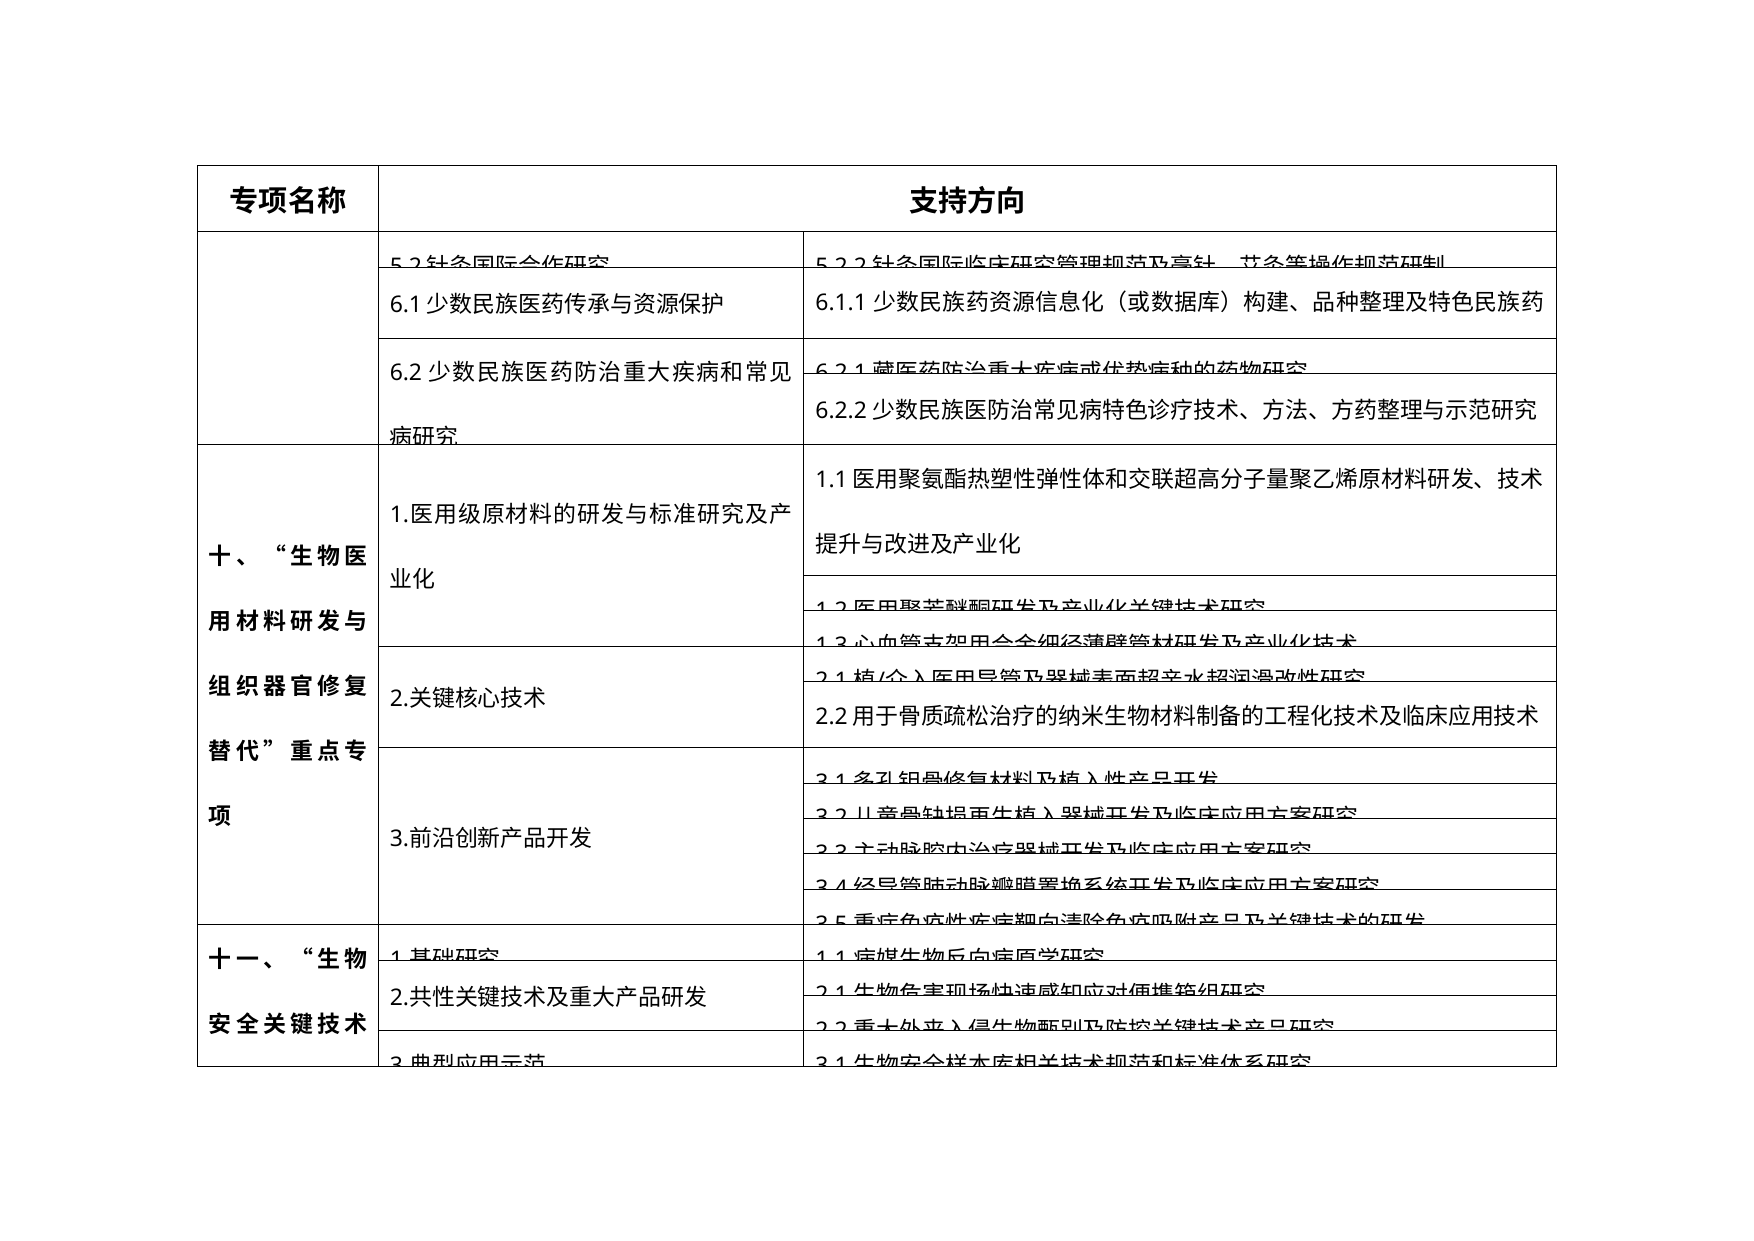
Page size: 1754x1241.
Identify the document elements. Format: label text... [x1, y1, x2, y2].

table_header 支持方向 [379, 166, 1556, 231]
table_cell 十、“生物医用材料研发与组织器官修复替代”重点专项 [198, 445, 378, 924]
table_cell 3.3 主动脉腔内治疗器械开发及临床应用方案研究 [804, 819, 1556, 853]
table_cell 十一、“生物安全关键技术研发”重点专项 [198, 925, 378, 1066]
table_cell 6.1.1 少数民族药资源信息化（或数据库）构建、品种整理及特色民族药材种植技术研究 [804, 268, 1556, 337]
table_cell 6.1少数民族医药传承与资源保护 [379, 268, 803, 337]
table_cell 5.2针灸国际合作研究 [379, 232, 803, 267]
table_cell 2.1 植/介入医用导管及器械表面超亲水超润滑改性研究 [804, 647, 1556, 681]
table_cell 5.2.2 针灸国际临床研究管理规范及毫针、艾灸等操作规范研制 [804, 232, 1556, 267]
table_header 专项名称 [198, 166, 378, 231]
table_cell 1.1医用聚氨酯热塑性弹性体和交联超高分子量聚乙烯原材料研发、技术提升与改进及产业化 [804, 445, 1556, 575]
table_cell 3.1多孔钽骨修复材料及植入性产品开发 [804, 748, 1556, 782]
table_cell 1.基础研究 [379, 925, 803, 959]
table_cell 1.2 医用聚芳醚酮研发及产业化关键技术研究 [804, 576, 1556, 610]
table_cell 2.共性关键技术及重大产品研发 [379, 961, 803, 1030]
table_cell 2.关键核心技术 [379, 647, 803, 747]
table_cell 6.2少数民族医药防治重大疾病和常见病研究 [379, 339, 803, 444]
table_cell 6.2.2 少数民族医防治常见病特色诊疗技术、方法、方药整理与示范研究 [804, 374, 1556, 444]
table_cell 1.医用级原材料的研发与标准研究及产业化 [379, 445, 803, 646]
table_cell 3.典型应用示范 [379, 1031, 803, 1066]
table_cell 3.2 儿童骨缺损再生植入器械开发及临床应用方案研究 [804, 784, 1556, 818]
table_cell 3.1 生物安全样本库相关技术规范和标准体系研究 [804, 1031, 1556, 1066]
table_cell 6.2.1 藏医药防治重大疾病或优势病种的药物研究 [804, 339, 1556, 373]
table_cell 3.4 经导管肺动脉瓣膜置换系统开发及临床应用方案研究 [804, 854, 1556, 889]
table_cell 3.5 重症免疫性疾病靶向清除免疫吸附产品及关键技术的研发 [804, 890, 1556, 924]
table_cell 3.前沿创新产品开发 [379, 748, 803, 924]
table_cell 1.1 病媒生物反向病原学研究 [804, 925, 1556, 959]
table_cell 2.2 重大外来入侵生物甄别及防控关键技术产品研究 [804, 996, 1556, 1030]
table_cell 2.1 生物危害现场快速感知应对便携箱组研究 [804, 961, 1556, 995]
table_cell 2.2用于骨质疏松治疗的纳米生物材料制备的工程化技术及临床应用技术 [804, 682, 1556, 747]
table_cell 1.3 心血管支架用合金细径薄壁管材研发及产业化技术 [804, 611, 1556, 646]
